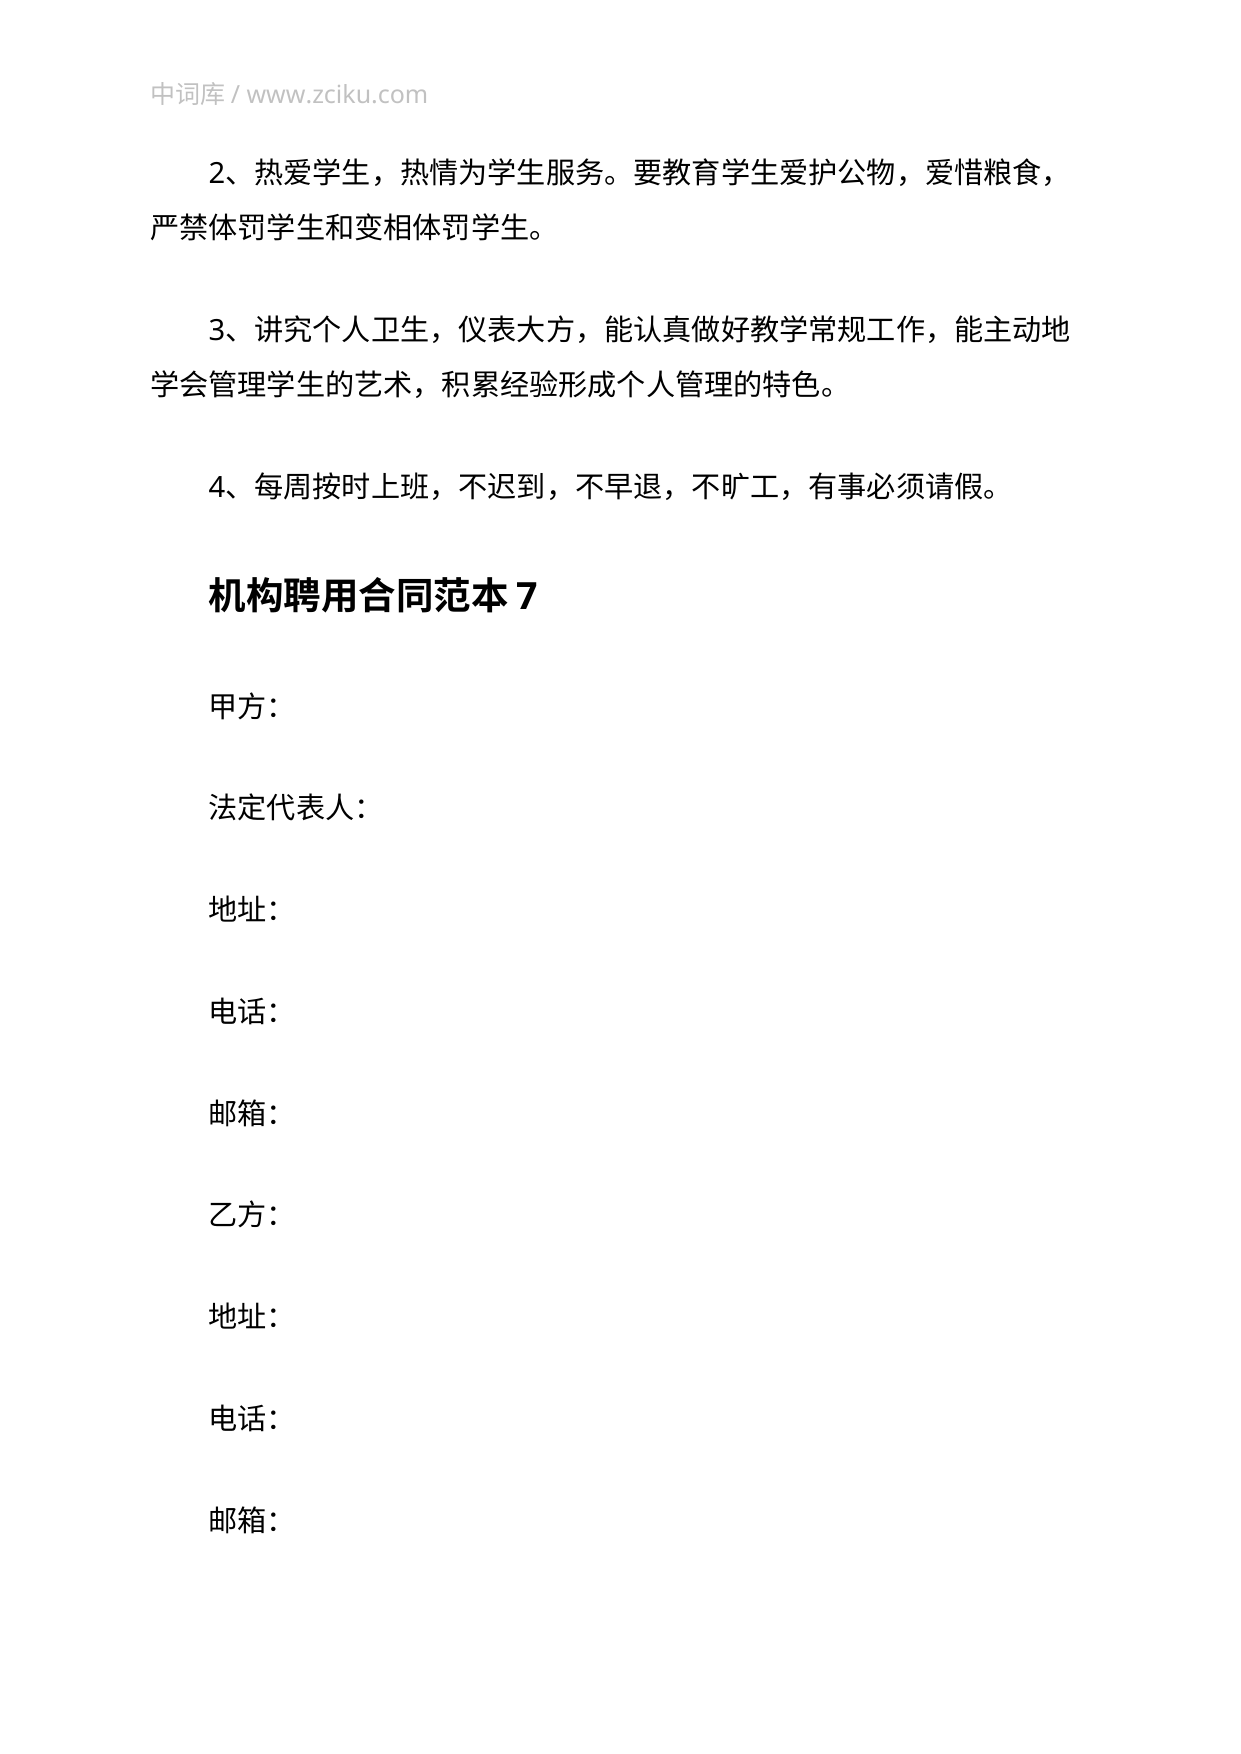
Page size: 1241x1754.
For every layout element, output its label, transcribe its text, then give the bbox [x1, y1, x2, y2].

text 3、讲究个人卫生，仪表大方，能认真做好教学常规工作，能主动地学会管理学生的艺术，积累经验形成个人管理的特色。 [150, 307, 1090, 404]
text 4、每周按时上班，不迟到，不早退，不旷工，有事必须请假。 [150, 463, 1090, 506]
text 电话： [150, 1396, 1090, 1438]
text 2、热爱学生，热情为学生服务。要教育学生爱护公物，爱惜粮食，严禁体罚学生和变相体罚学生。 [150, 150, 1090, 247]
text 地址： [150, 1294, 1090, 1336]
text 甲方： [150, 683, 1090, 725]
text 机构聘用合同范本7 [150, 566, 1090, 620]
text 法定代表人： [150, 785, 1090, 827]
text 地址： [150, 887, 1090, 929]
text 电话： [150, 988, 1090, 1031]
text 邮箱： [150, 1090, 1090, 1132]
text 邮箱： [150, 1497, 1090, 1539]
text 乙方： [150, 1192, 1090, 1234]
